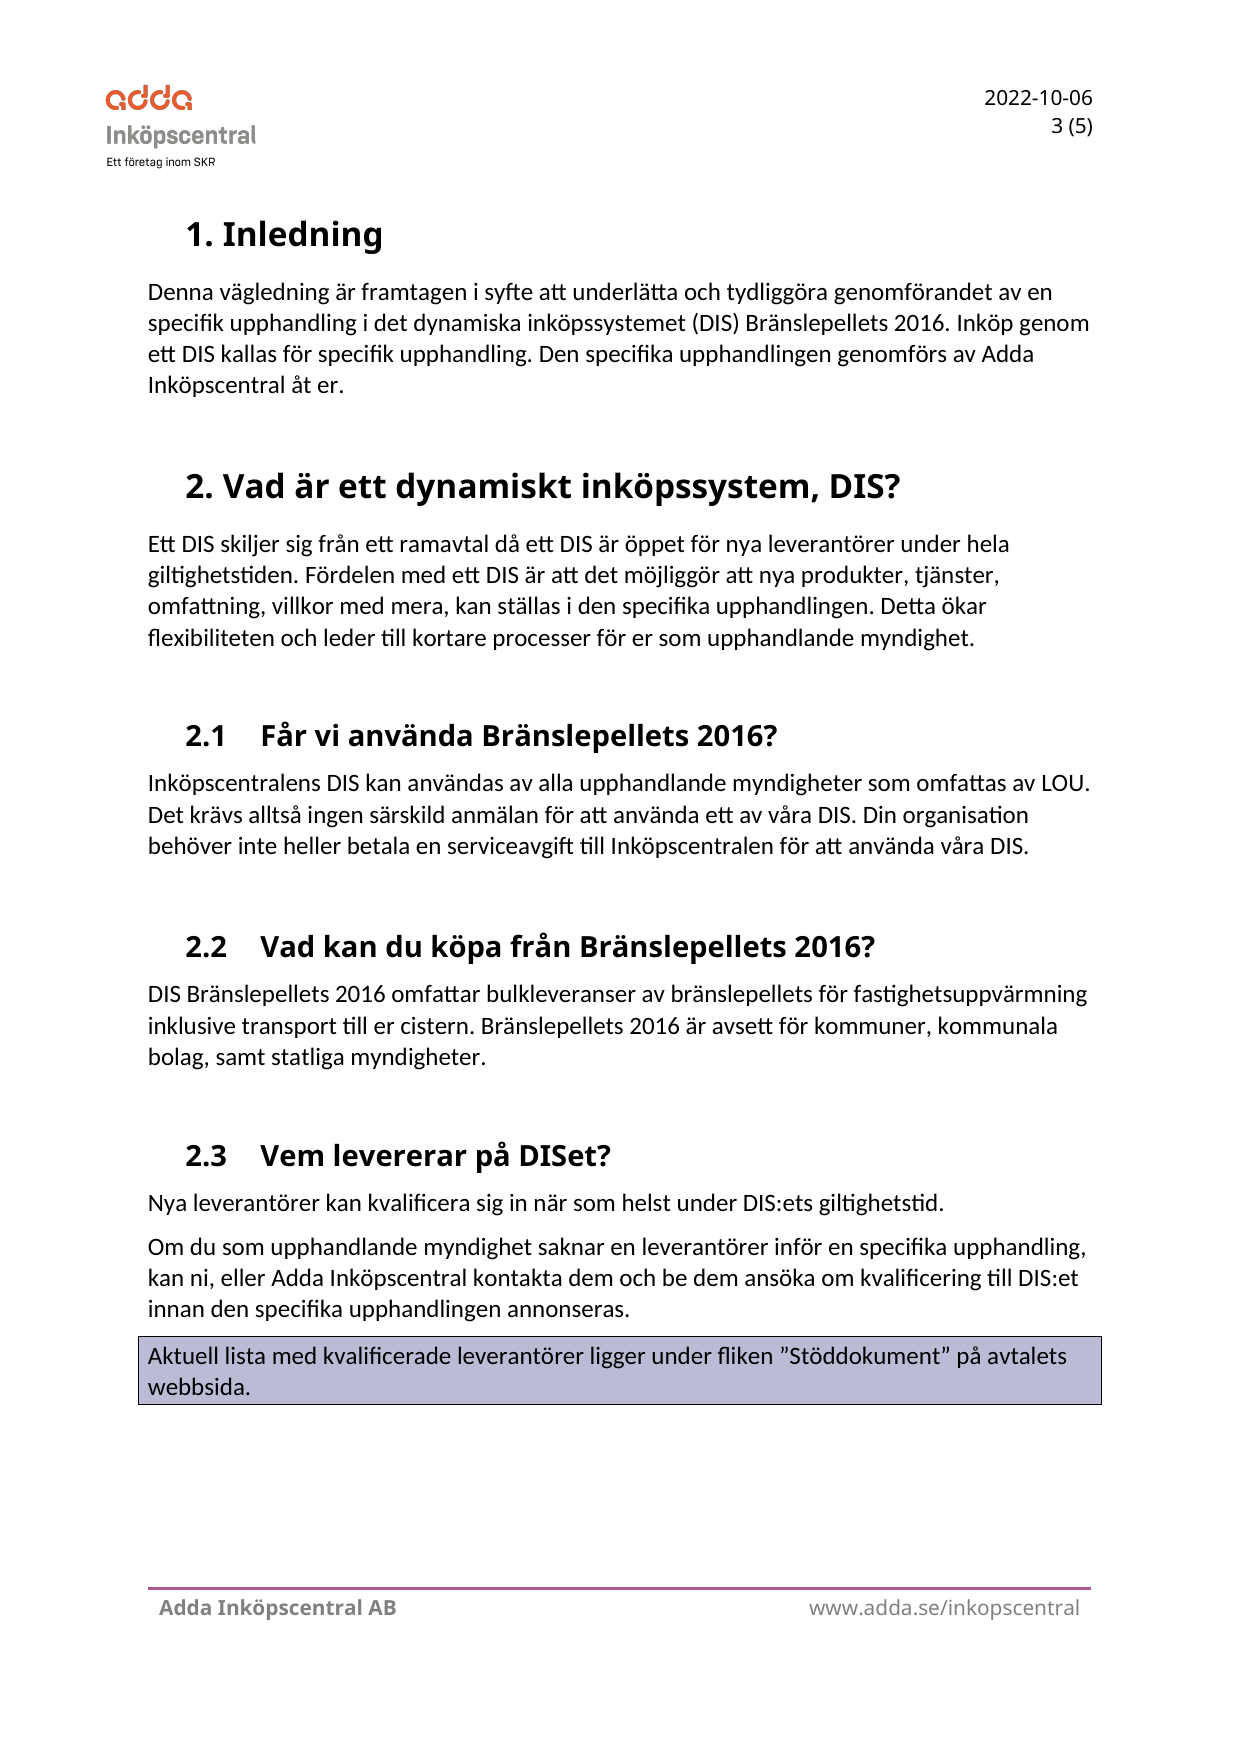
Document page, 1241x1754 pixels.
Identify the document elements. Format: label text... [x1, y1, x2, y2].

text Aktuell lista med kvalificerade leverantörer ligger under fliken ”Stöddokument” på avtalets webbsida. [139, 1337, 1101, 1404]
text DIS Bränslepellets 2016 omfattar bulkleveranser av bränslepellets för fastighetsuppvärmning inklusive transport till er cistern. Bränslepellets 2016 är avsett för kommuner, kommunala bolag, samt statliga myndigheter. [148, 978, 1093, 1072]
subtitle Vad kan du köpa från Bränslepellets 2016? [185, 928, 1093, 965]
subtitle Inledning [185, 213, 1093, 254]
text Denna vägledning är framtagen i syfte att underlätta och tydliggöra genomförandet av en specifik upphandling i det dynamiska inköpssystemet (DIS) Bränslepellets 2016. Inköp genom ett DIS kallas för specifik upphandling. Den specifika upphandlingen genomförs av Adda Inköpscentral åt er. [148, 275, 1093, 400]
subtitle Vem levererar på DISet? [185, 1136, 1093, 1174]
subtitle Får vi använda Bränslepellets 2016? [185, 717, 1093, 754]
text Ett DIS skiljer sig från ett ramavtal då ett DIS är öppet för nya leverantörer under hela giltighetstiden. Fördelen med ett DIS är att det möjliggör att nya produkter, tjänster, omfattning, villkor med mera, kan ställas i den specifika upphandlingen. Detta ökar flexibiliteten och leder till kortare processer för er som upphandlande myndighet. [148, 527, 1093, 652]
picture [103, 84, 256, 170]
subtitle Vad är ett dynamiskt inköpssystem, DIS? [185, 465, 1093, 506]
text Om du som upphandlande myndighet saknar en leverantörer inför en specifika upphandling, kan ni, eller Adda Inköpscentral kontakta dem och be dem ansöka om kvalificering till DIS:et innan den specifika upphandlingen annonseras. [148, 1230, 1093, 1324]
text Inköpscentralens DIS kan användas av alla upphandlande myndigheter som omfattas av LOU. Det krävs alltså ingen särskild anmälan för att använda ett av våra DIS. Din organisation behöver inte heller betala en serviceavgift till Inköpscentralen för att använda våra DIS. [148, 767, 1093, 861]
text Nya leverantörer kan kvalificera sig in när som helst under DIS:ets giltighetstid. [148, 1186, 1093, 1217]
